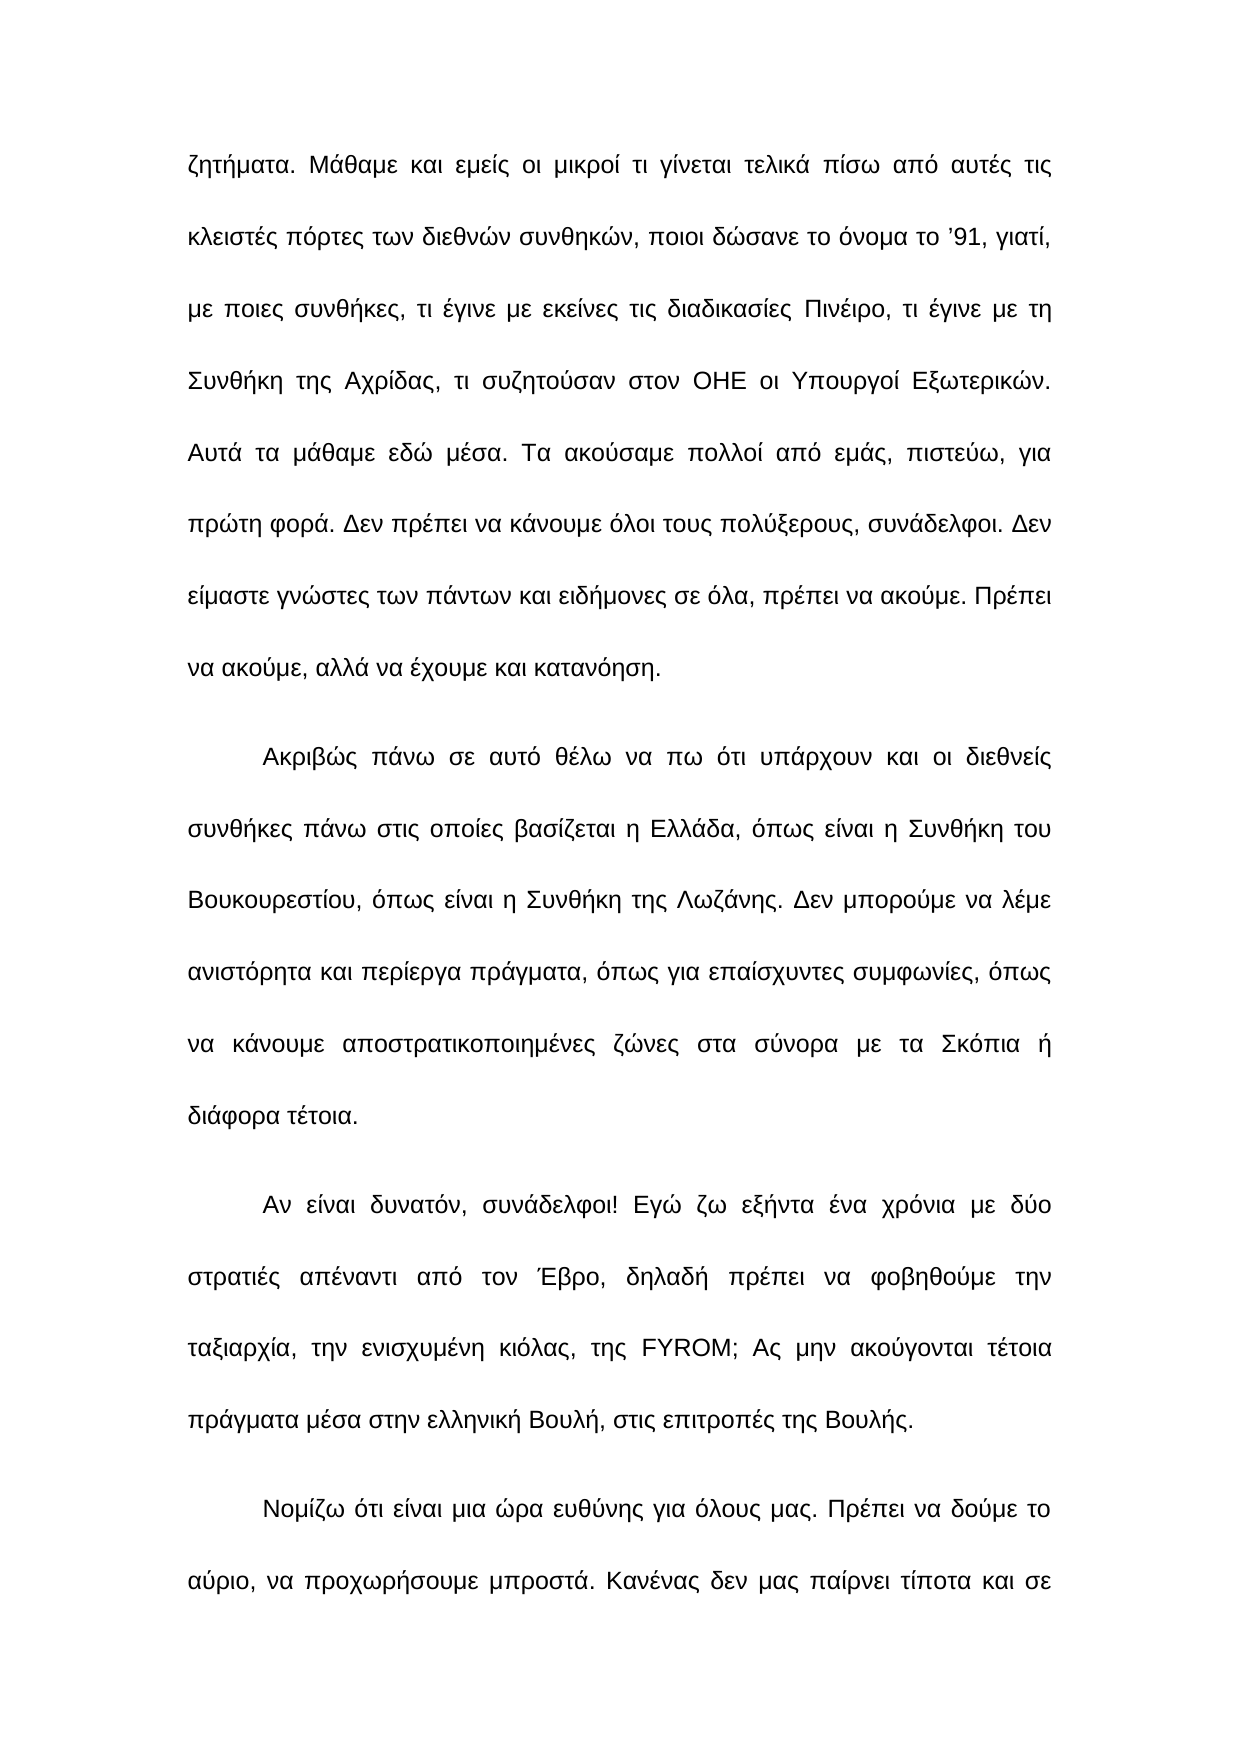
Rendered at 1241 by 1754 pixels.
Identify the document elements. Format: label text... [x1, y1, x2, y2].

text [187, 150, 1053, 682]
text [187, 1494, 1053, 1594]
text Αν είναι δυνατόν, συνάδελφοι! Εγώ ζω εξήντα ένα χρόνια με δύο στρατιές απέναντι από τον Έβρο, δηλαδή πρέπει να φοβηθούμε την ταξιαρχία, την ενισχυμένη κιόλας, της FYROM; Ας μην ακούγονται τέτοια πράγματα μέσα στην ελληνική Βουλή, στις επιτροπές της Βουλής. [187, 1189, 1053, 1434]
text Ακριβώς πάνω σε αυτό θέλω να πω ότι υπάρχουν και οι διεθνείς συνθήκες πάνω στις οποίες βασίζεται η Ελλάδα, όπως είναι η Συνθήκη του Βουκουρεστίου, όπως είναι η Συνθήκη της Λωζάνης. Δεν μπορούμε να λέμε ανιστόρητα και περίεργα πράγματα, όπως για επαίσχυντες συμφωνίες, όπως να κάνουμε αποστρατικοποιημένες ζώνες στα σύνορα με τα Σκόπια ή διάφορα τέτοια. [187, 742, 1053, 1130]
